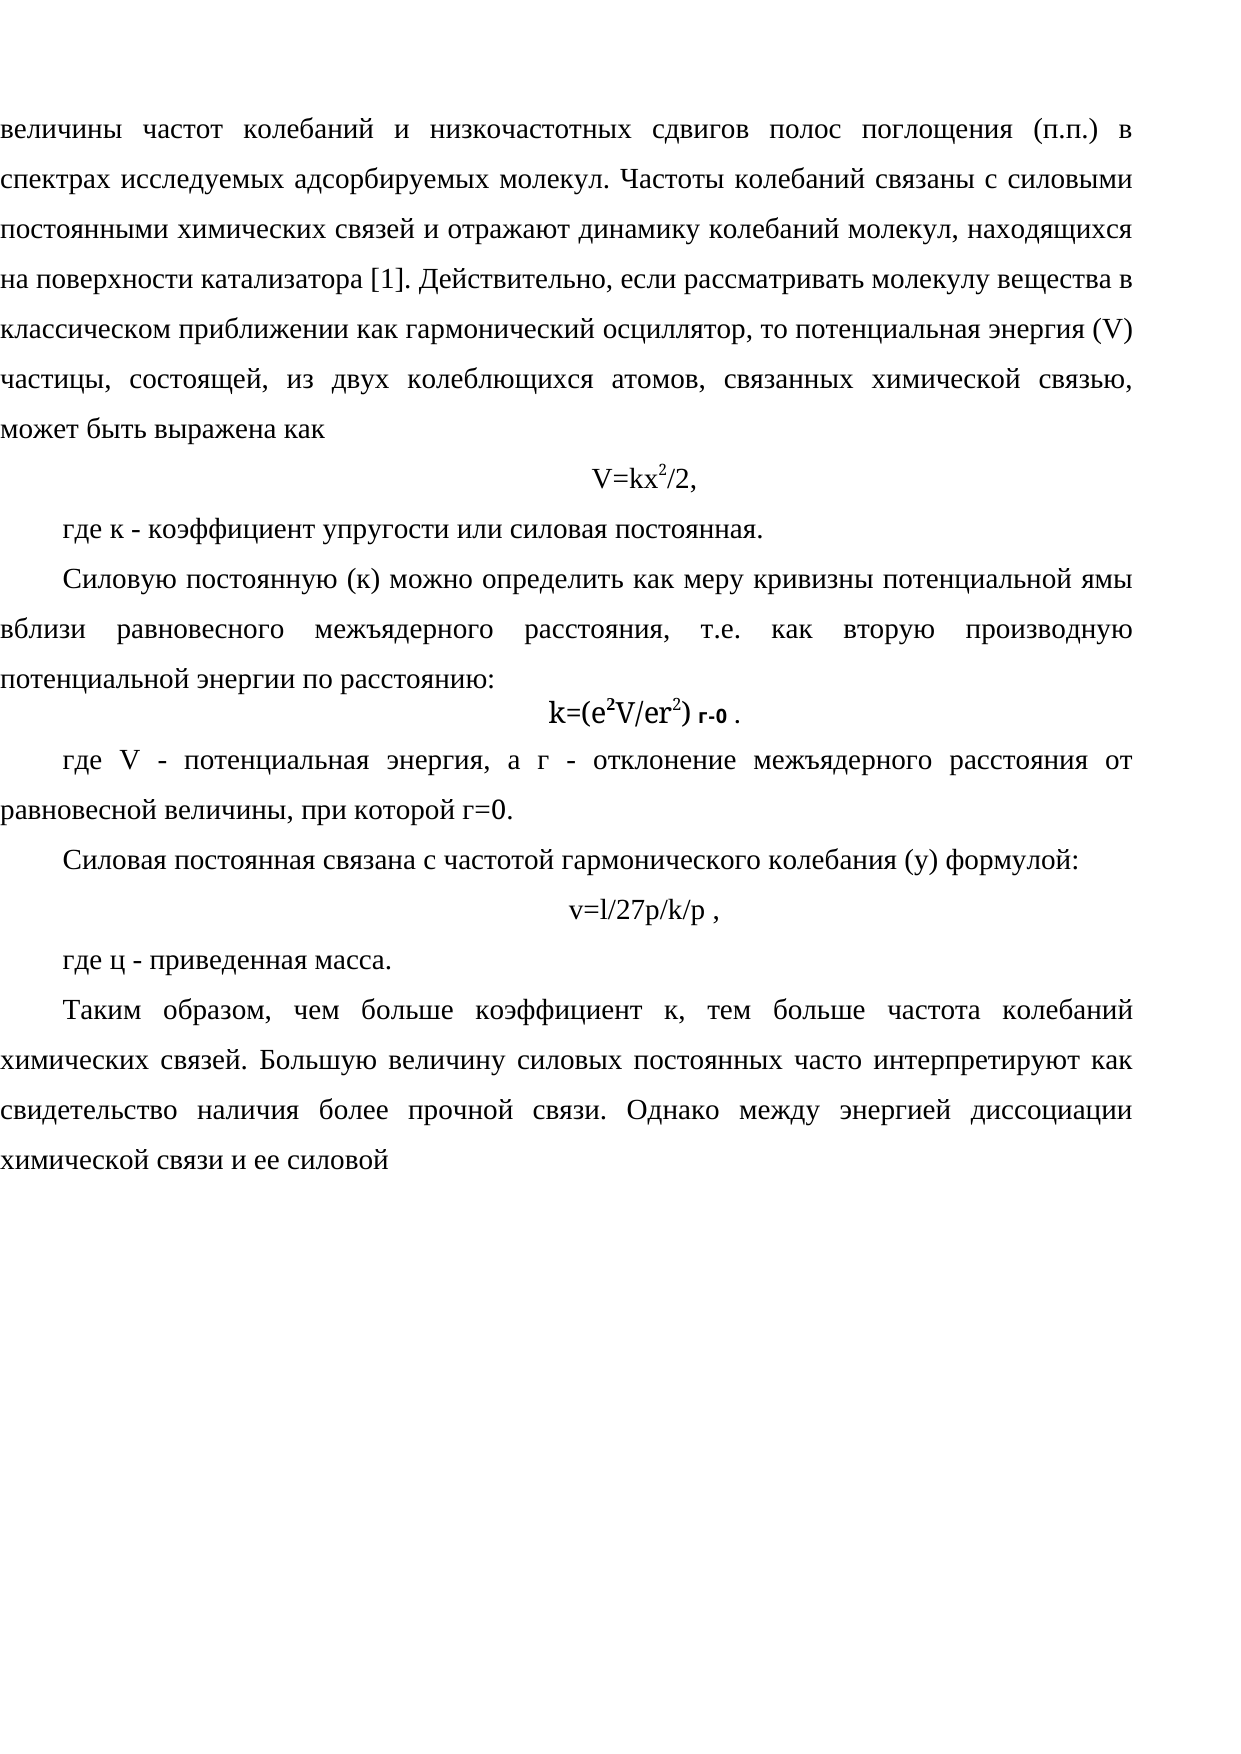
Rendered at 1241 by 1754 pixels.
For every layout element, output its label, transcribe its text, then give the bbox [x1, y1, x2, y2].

text Таким образом, чем больше коэффициент к, тем больше частота колебаний химических связей. Большую величину силовых постоянных часто интерпретируют как свидетельство наличия более прочной связи. Однако между энергией диссоциации химической связи и ее силовой [0, 979, 1134, 1179]
text где ц - приведенная масса. [0, 929, 1240, 979]
text Силовая постоянная связана с частотой гармонического колебания (у) формулой: [0, 829, 1134, 879]
text Силовую постоянную (к) можно определить как меру кривизны потенциальной ямы вблизи равновесного межъядерного расстояния, т.е. как вторую производную потенциальной энергии по расстоянию: [0, 548, 1134, 698]
text где к - коэффициент упругости или силовая постоянная. [0, 498, 1240, 548]
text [0, 98, 1134, 448]
text v=l/27p/k/p , [48, 879, 1240, 929]
text где V - потенциальная энергия, а г - отклонение межъядерного расстояния от равновесной величины, при которой г=0. [0, 729, 1134, 829]
text k=(e2V/er2) г-0 . [48, 698, 1240, 729]
text V=kx2/2, [48, 448, 1240, 498]
